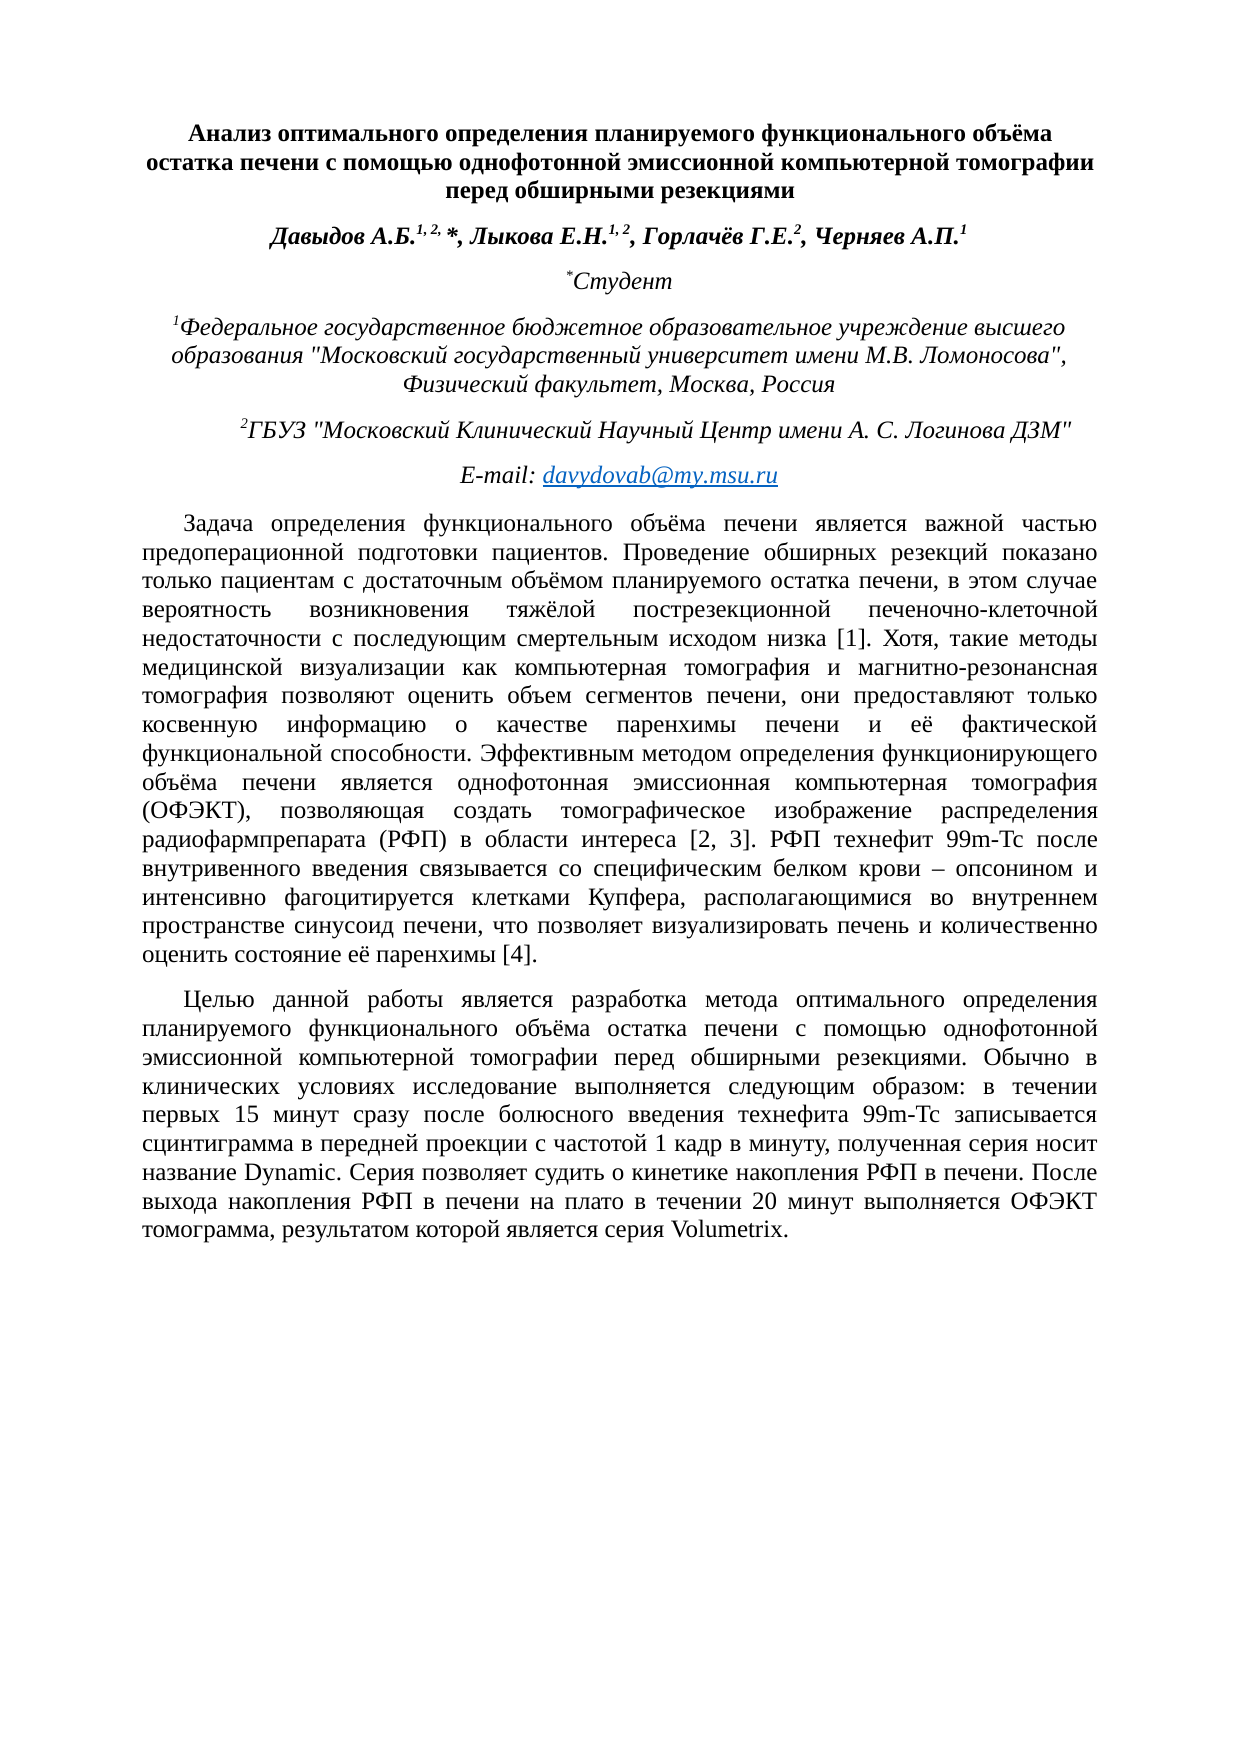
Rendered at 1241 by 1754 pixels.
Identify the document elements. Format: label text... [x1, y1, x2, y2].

text 2ГБУЗ "Московский Клинический Научный Центр имени А. С. Логинова ДЗМ" [142, 415, 1098, 443]
text Давыдов А.Б.1, 2, *, Лыкова Е.Н.1, 2, Горлачёв Г.Е.2, Черняев А.П.1 [142, 221, 1098, 250]
text *Студент [142, 266, 1098, 295]
text E-mail: davydovab@my.msu.ru [142, 460, 1098, 489]
text Анализ оптимального определения планируемого функционального объёма остатка печени с помощью однофотонной эмиссионной компьютерной томографии перед обширными резекциями [142, 118, 1098, 204]
text Целью данной работы является разработка метода оптимального определения планируемого функционального объёма остатка печени с помощью однофотонной эмиссионной компьютерной томографии перед обширными резекциями. Обычно в клинических условиях исследование выполняется следующим образом: в течении первых 15 минут сразу после болюсного введения технефита 99m-Tc записывается сцинтиграмма в передней проекции с частотой 1 кадр в минуту, полученная серия носит название Dynamic. Серия позволяет судить о кинетике накопления РФП в печени. После выхода накопления РФП в печени на плато в течении 20 минут выполняется ОФЭКТ томограмма, результатом которой является серия Volumetrix. [142, 984, 1098, 1243]
text Задача определения функционального объёма печени является важной частью предоперационной подготовки пациентов. Проведение обширных резекций показано только пациентам с достаточным объёмом планируемого остатка печени, в этом случае вероятность возникновения тяжёлой пострезекционной печеночно-клеточной недостаточности с последующим смертельным исходом низка [1]. Хотя, такие методы медицинской визуализации как компьютерная томография и магнитно-резонансная томография позволяют оценить объем сегментов печени, они предоставляют только косвенную информацию о качестве паренхимы печени и её фактической функциональной способности. Эффективным методом определения функционирующего объёма печени является однофотонная эмиссионная компьютерная томография (ОФЭКТ), позволяющая создать томографическое изображение распределения радиофармпрепарата (РФП) в области интереса [2, 3]. РФП технефит 99m-Tc после внутривенного введения связывается со специфическим белком крови – опсонином и интенсивно фагоцитируется клетками Купфера, располагающимися во внутреннем пространстве синусоид печени, что позволяет визуализировать печень и количественно оценить состояние её паренхимы [4]. [142, 508, 1098, 968]
text 1Федеральное государственное бюджетное образовательное учреждение высшего образования "Московский государственный университет имени М.В. Ломоносова", Физический факультет, Москва, Россия [142, 312, 1098, 398]
